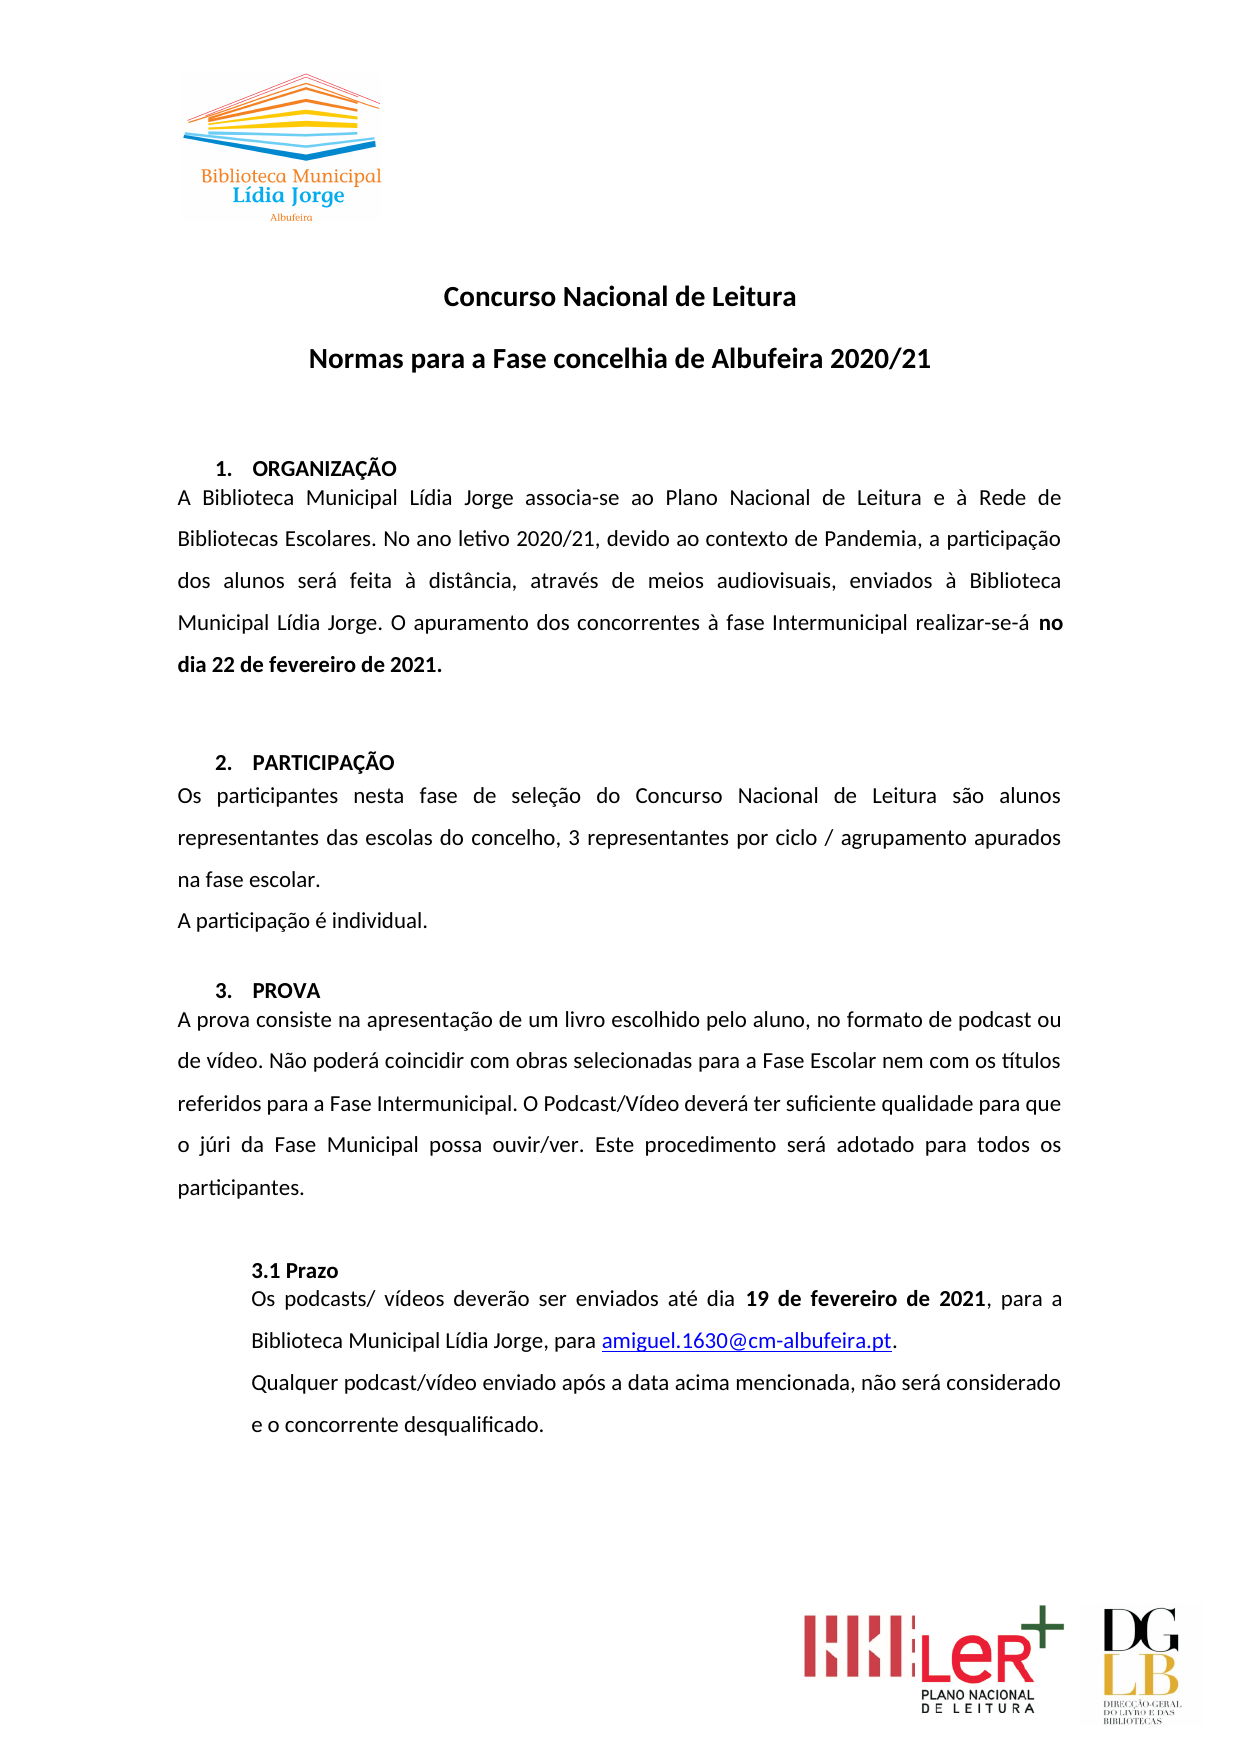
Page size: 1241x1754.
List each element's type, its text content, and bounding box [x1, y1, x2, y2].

list ORGANIZAÇÃO [215, 454, 1063, 483]
text Concurso Nacional de Leitura [177, 278, 1063, 314]
text A Biblioteca Municipal Lídia Jorge associa-se ao Plano Nacional de Leitura e à Rede de Bibliotecas Escolares. No ano letivo 2020/21, devido ao contexto de Pandemia, a participação dos alunos será feita à distância, através de meios audiovisuais, enviados à Biblioteca Municipal Lídia Jorge. O apuramento dos concorrentes à fase Intermunicipal realizar-se-á no dia 22 de fevereiro de 2021. [177, 483, 1063, 678]
text A prova consiste na apresentação de um livro escolhido pelo aluno, no formato de podcast ou de vídeo. Não poderá coincidir com obras selecionadas para a Fase Escolar nem com os títulos referidos para a Fase Intermunicipal. O Podcast/Vídeo deverá ter suficiente qualidade para que o júri da Fase Municipal possa ouvir/ver. Este procedimento será adotado para todos os participantes. [177, 1005, 1063, 1201]
text Normas para a Fase concelhia de Albufeira 2020/21 [177, 340, 1063, 375]
text Qualquer podcast/vídeo enviado após a data acima mencionada, não será considerado e o concorrente desqualificado. [251, 1368, 1063, 1438]
text 3.1 Prazo [177, 1257, 1063, 1284]
picture [800, 1611, 915, 1681]
list PARTICIPAÇÃO [215, 748, 1063, 777]
text Os participantes nesta fase de seleção do Concurso Nacional de Leitura são alunos representantes das escolas do concelho, 3 representantes por ciclo / agrupamento apurados na fase escolar. [177, 781, 1063, 893]
picture [182, 73, 383, 222]
list PROVA [215, 977, 1063, 1005]
text A participação é individual. [177, 907, 1063, 935]
text Os podcasts/ vídeos deverão ser enviados até dia 19 de fevereiro de 2021, para a Biblioteca Municipal Lídia Jorge, para amiguel.1630@cm-albufeira.pt. [251, 1284, 1063, 1354]
